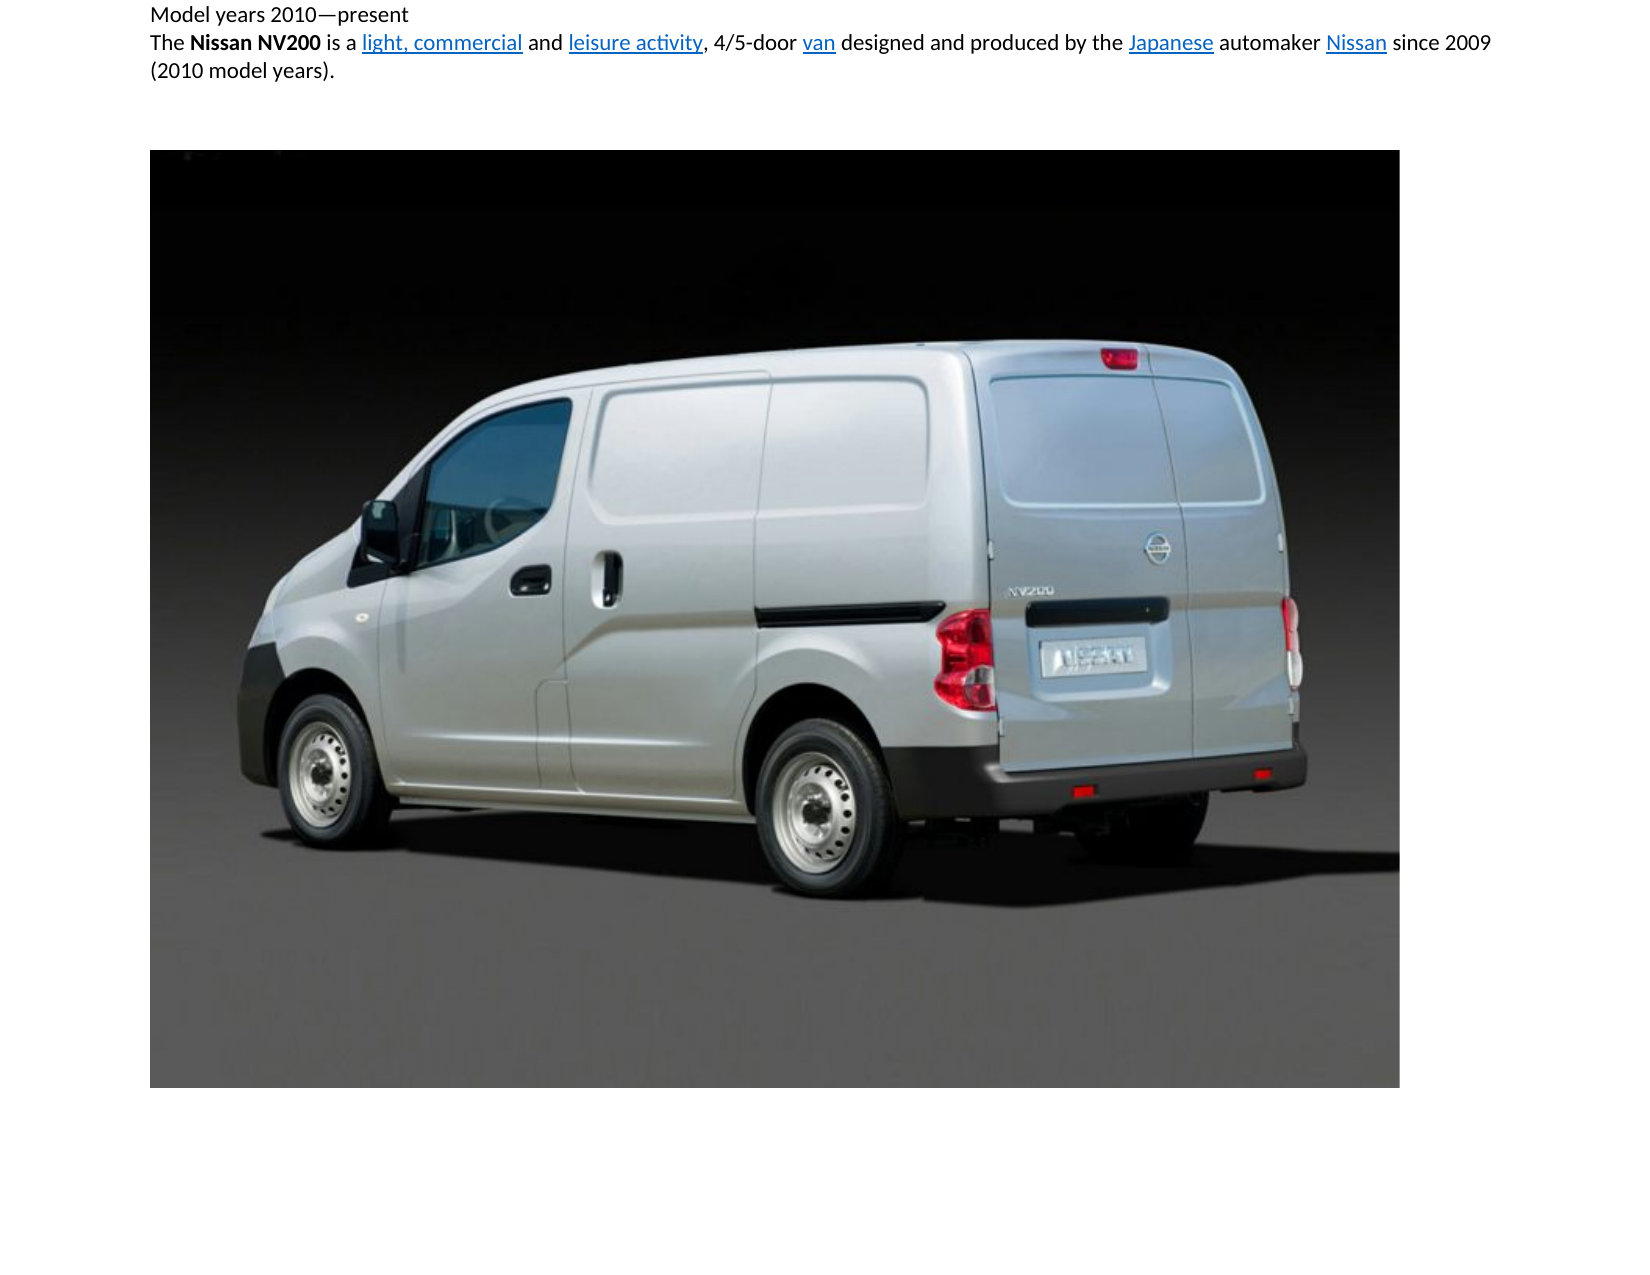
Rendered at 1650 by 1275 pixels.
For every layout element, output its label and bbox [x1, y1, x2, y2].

picture [150, 150, 1400, 1088]
